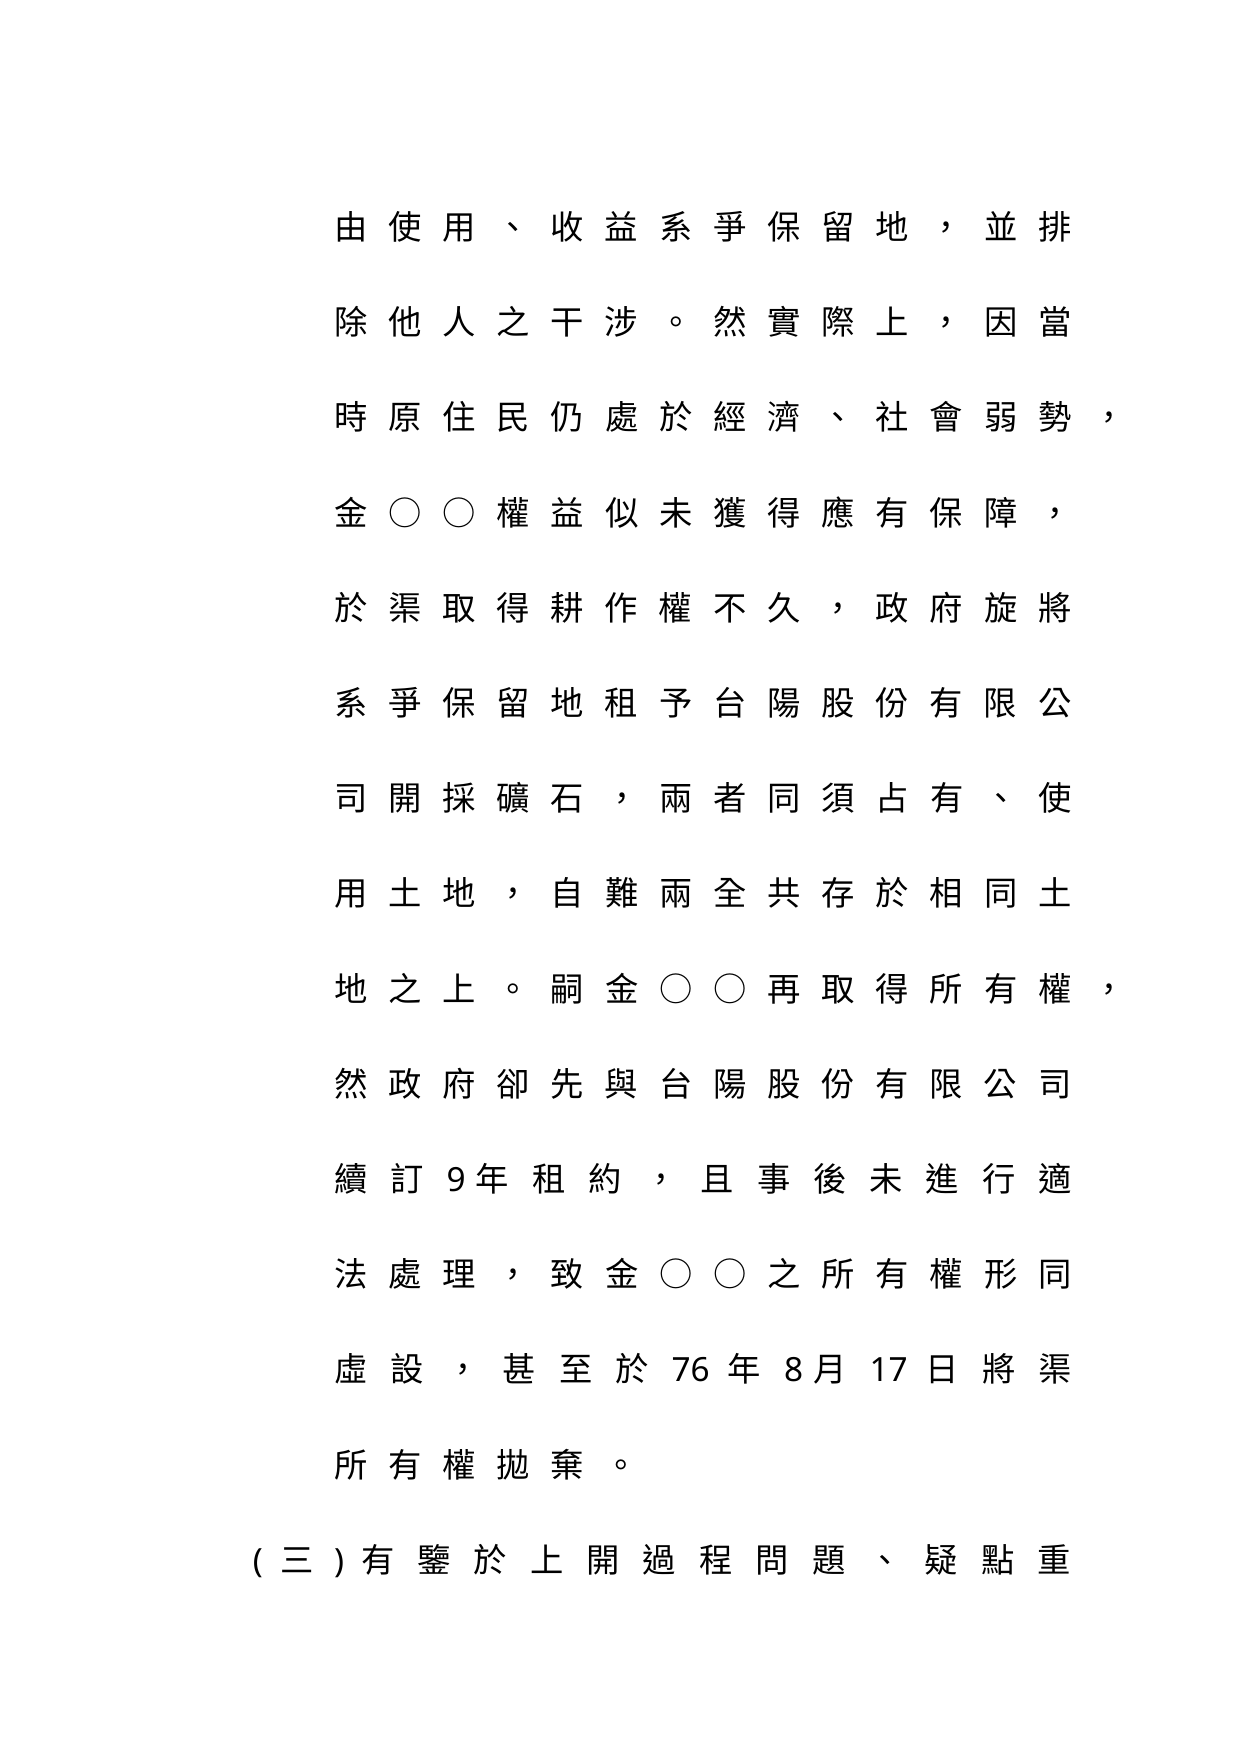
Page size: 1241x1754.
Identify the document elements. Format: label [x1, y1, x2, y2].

subtitle [242, 1510, 1092, 1605]
subtitle [242, 177, 1092, 1510]
